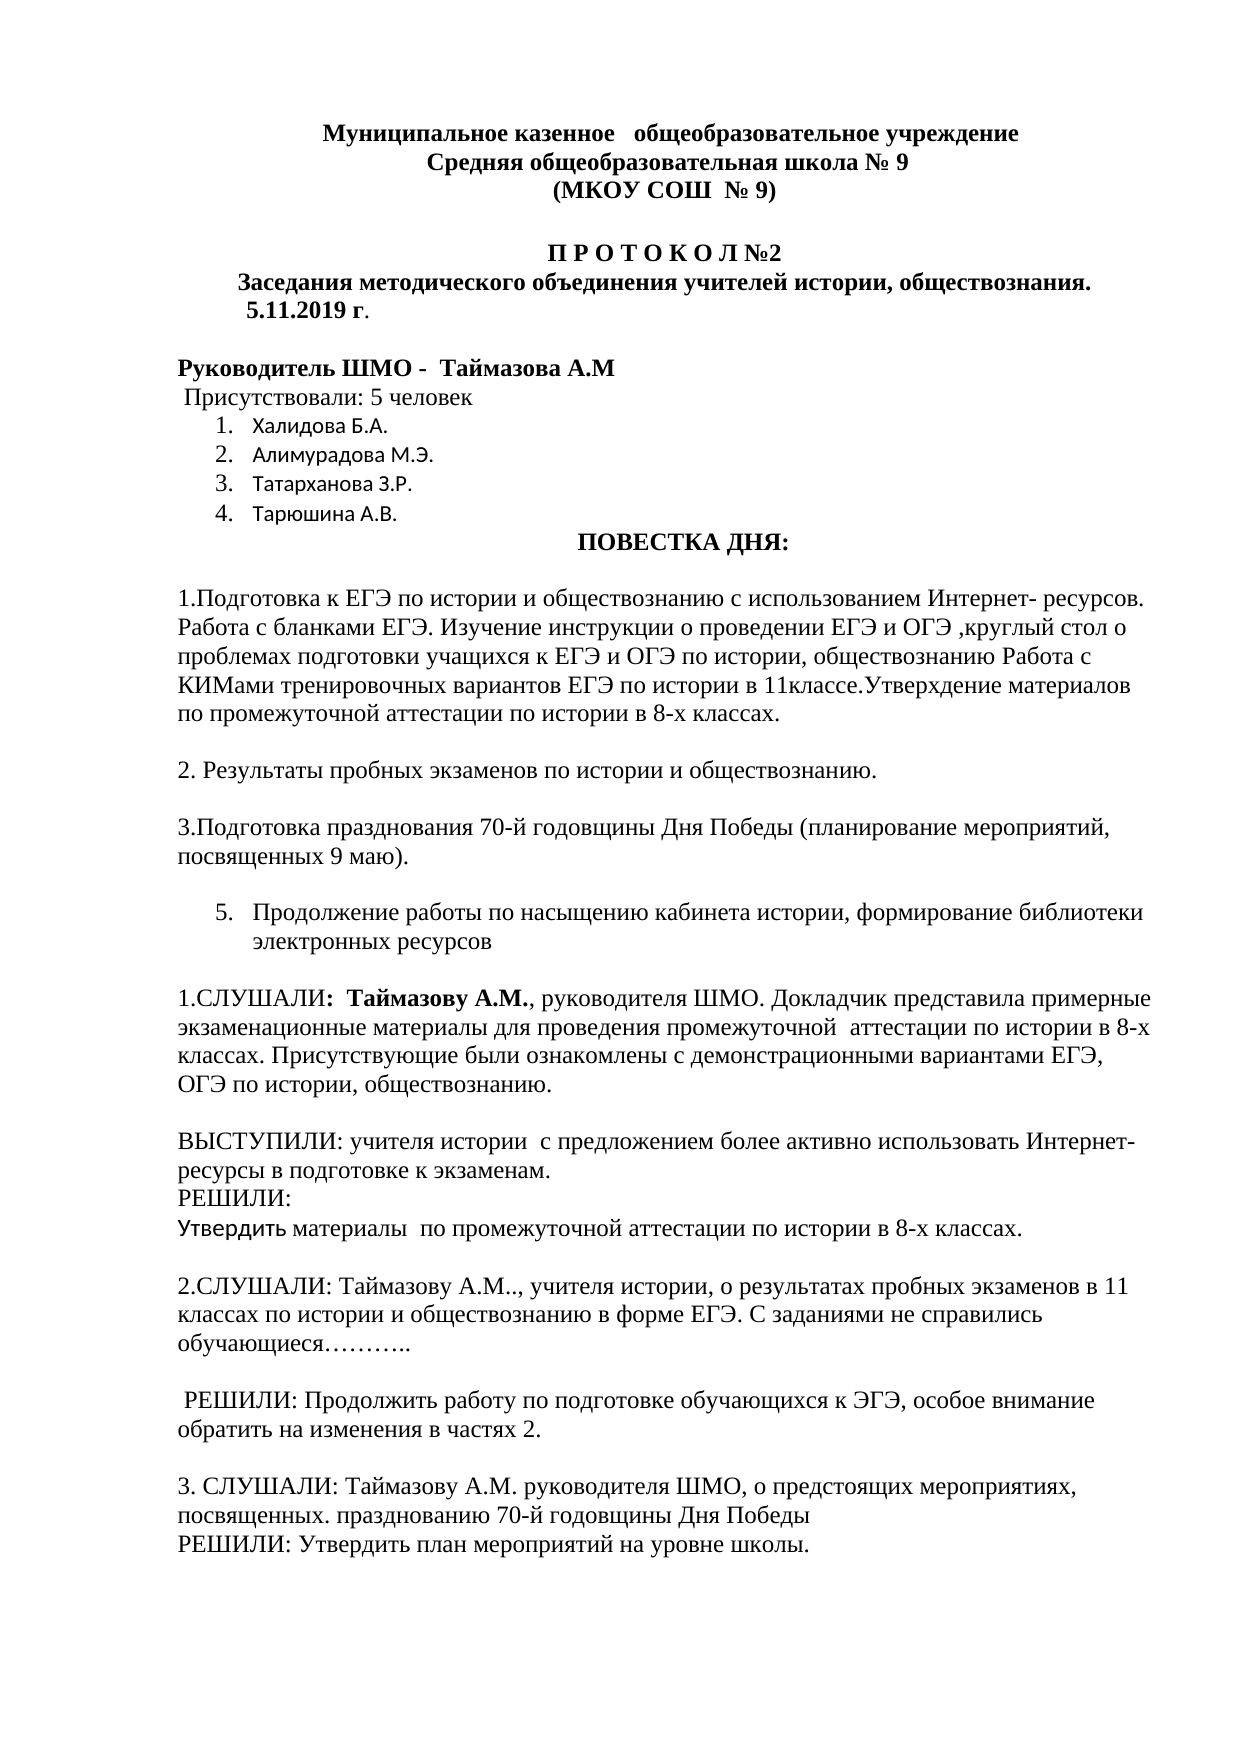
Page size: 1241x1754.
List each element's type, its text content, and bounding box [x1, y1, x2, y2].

list Татарханова З.Р. [215, 468, 1152, 498]
text Руководитель ШМО - Таймазова А.М [177, 353, 1152, 382]
text Средняя общеобразовательная школа № 9 [177, 147, 1152, 176]
text ВЫСТУПИЛИ: учителя истории с предложением более активно использовать Интернет- ресурсы в подготовке к экзаменам. [177, 1126, 1152, 1183]
list Халидова Б.А. [215, 410, 1152, 439]
text Присутствовали: 5 человек [177, 382, 1152, 410]
text 2. Результаты пробных экзаменов по истории и обществознанию. [177, 755, 1152, 784]
text РЕШИЛИ: [177, 1183, 1152, 1212]
text Муниципальное казенное общеобразовательное учреждение [177, 118, 1152, 147]
text 5.11.2019 г. [177, 295, 1152, 324]
text 3. СЛУШАЛИ: Таймазову А.М. руководителя ШМО, о предстоящих мероприятиях, посвященных. празднованию 70-й годовщины Дня Победы [177, 1471, 1152, 1529]
list Алимурадова М.Э. [215, 439, 1152, 468]
list Тарюшина А.В. [215, 498, 1152, 527]
text Утвердить материалы по промежуточной аттестации по истории в 8-х классах. [177, 1212, 1152, 1243]
text 1.Подготовка к ЕГЭ по истории и обществознанию с использованием Интернет- ресурсов. Работа с бланками ЕГЭ. Изучение инструкции о проведении ЕГЭ и ОГЭ ,круглый стол о проблемах подготовки учащихся к ЕГЭ и ОГЭ по истории, обществознанию Работа с КИМами тренировочных вариантов ЕГЭ по истории в 11классе.Утверхдение материалов по промежуточной аттестации по истории в 8-х классах. [177, 583, 1152, 727]
text (МКОУ СОШ № 9) [177, 176, 1152, 204]
text РЕШИЛИ: Продолжить работу по подготовке обучающихся к ЭГЭ, особое внимание обратить на изменения в частях 2. [177, 1385, 1152, 1443]
text ПОВЕСТКА ДНЯ: [177, 527, 1152, 555]
text 3.Подготовка празднования 70-й годовщины Дня Победы (планирование мероприятий, посвященных 9 маю). [177, 812, 1152, 869]
text П Р О Т О К О Л №2 [177, 238, 1152, 267]
text 2.СЛУШАЛИ: Таймазову А.М.., учителя истории, о результатах пробных экзаменов в 11 классах по истории и обществознанию в форме ЕГЭ. С заданиями не справились обучающиеся……….. [177, 1271, 1152, 1357]
text Заседания методического объединения учителей истории, обществознания. [177, 267, 1152, 295]
text 1.СЛУШАЛИ: Таймазову А.М., руководителя ШМО. Докладчик представила примерные экзаменационные материалы для проведения промежуточной аттестации по истории в 8-х классах. Присутствующие были ознакомлены с демонстрационными вариантами ЕГЭ, ОГЭ по истории, обществознанию. [177, 983, 1152, 1098]
text РЕШИЛИ: Утвердить план мероприятий на уровне школы. [177, 1529, 1152, 1558]
list Продолжение работы по насыщению кабинета истории, формирование библиотеки электронных ресурсов [215, 897, 1152, 955]
